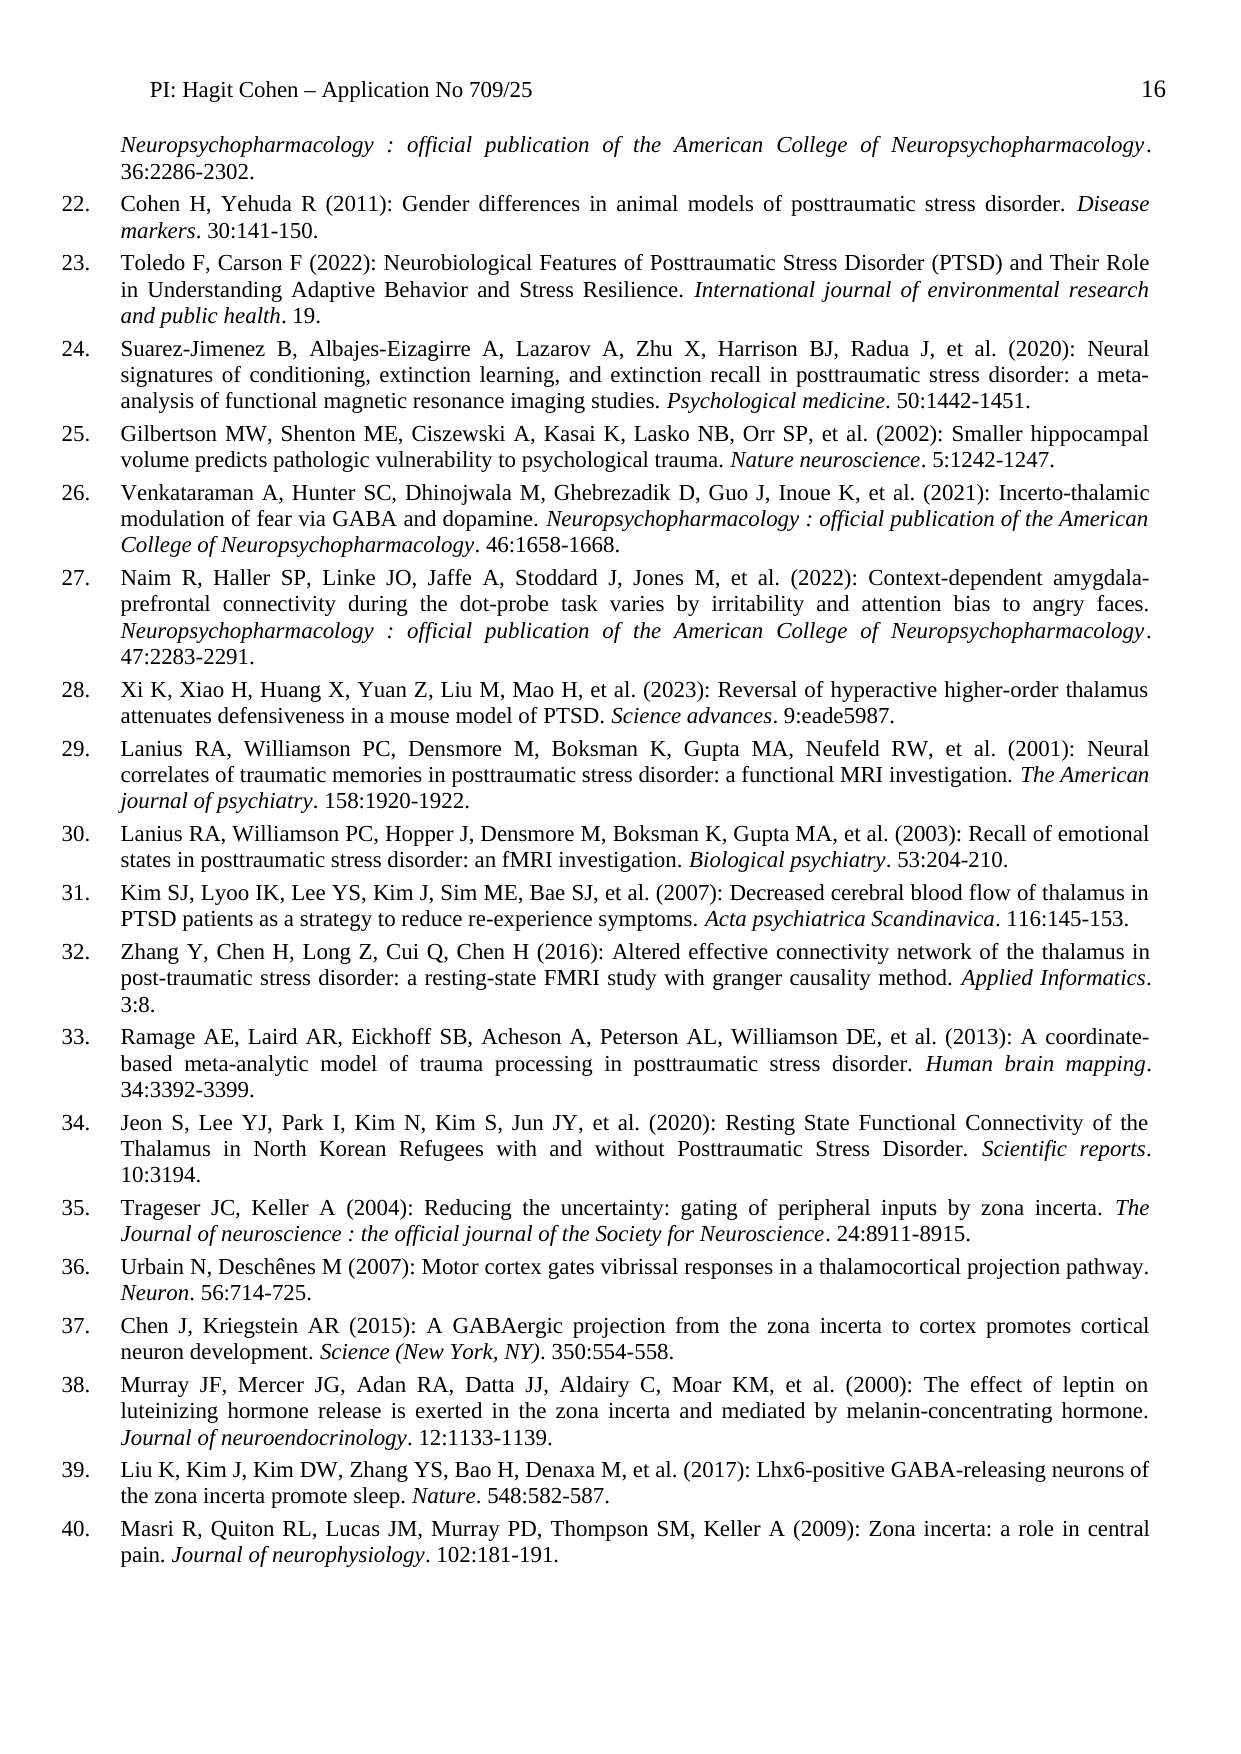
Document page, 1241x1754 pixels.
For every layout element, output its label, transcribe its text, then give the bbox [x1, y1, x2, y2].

text 29. Lanius RA, Williamson PC, Densmore M, Boksman K, Gupta MA, Neufeld RW, et al. (2001): Neural correlates of traumatic memories in posttraumatic stress disorder: a functional MRI investigation. The American journal of psychiatry. 158:1920-1922. [61, 735, 1152, 814]
text 22. Cohen H, Yehuda R (2011): Gender differences in animal models of posttraumatic stress disorder. Disease markers. 30:141-150. [61, 190, 1152, 243]
text 28. Xi K, Xiao H, Huang X, Yuan Z, Liu M, Mao H, et al. (2023): Reversal of hyperactive higher-order thalamus attenuates defensiveness in a mouse model of PTSD. Science advances. 9:eade5987. [61, 676, 1152, 728]
text 36. Urbain N, Deschênes M (2007): Motor cortex gates vibrissal responses in a thalamocortical projection pathway. Neuron. 56:714-725. [61, 1253, 1152, 1306]
text 27. Naim R, Haller SP, Linke JO, Jaffe A, Stoddard J, Jones M, et al. (2022): Context-dependent amygdala-prefrontal connectivity during the dot-probe task varies by irritability and attention bias to angry faces. Neuropsychopharmacology : official publication of the American College of Neuropsychopharmacology. 47:2283-2291. [61, 564, 1152, 669]
text 35. Trageser JC, Keller A (2004): Reducing the uncertainty: gating of peripheral inputs by zona incerta. The Journal of neuroscience : the official journal of the Society for Neuroscience. 24:8911-8915. [61, 1194, 1152, 1247]
text 40. Masri R, Quiton RL, Lucas JM, Murray PD, Thompson SM, Keller A (2009): Zona incerta: a role in central pain. Journal of neurophysiology. 102:181-191. [61, 1515, 1152, 1568]
text 38. Murray JF, Mercer JG, Adan RA, Datta JJ, Aldairy C, Moar KM, et al. (2000): The effect of leptin on luteinizing hormone release is exerted in the zona incerta and mediated by melanin-concentrating hormone. Journal of neuroendocrinology. 12:1133-1139. [61, 1371, 1152, 1450]
text 25. Gilbertson MW, Shenton ME, Ciszewski A, Kasai K, Lasko NB, Orr SP, et al. (2002): Smaller hippocampal volume predicts pathologic vulnerability to psychological trauma. Nature neuroscience. 5:1242-1247. [61, 420, 1152, 473]
text 23. Toledo F, Carson F (2022): Neurobiological Features of Posttraumatic Stress Disorder (PTSD) and Their Role in Understanding Adaptive Behavior and Stress Resilience. International journal of environmental research and public health. 19. [61, 249, 1152, 328]
text 34. Jeon S, Lee YJ, Park I, Kim N, Kim S, Jun JY, et al. (2020): Resting State Functional Connectivity of the Thalamus in North Korean Refugees with and without Posttraumatic Stress Disorder. Scientific reports. 10:3194. [61, 1109, 1152, 1188]
text 30. Lanius RA, Williamson PC, Hopper J, Densmore M, Boksman K, Gupta MA, et al. (2003): Recall of emotional states in posttraumatic stress disorder: an fMRI investigation. Biological psychiatry. 53:204-210. [61, 820, 1152, 873]
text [61, 131, 1152, 184]
text 37. Chen J, Kriegstein AR (2015): A GABAergic projection from the zona incerta to cortex promotes cortical neuron development. Science (New York, NY). 350:554-558. [61, 1312, 1152, 1364]
text 24. Suarez-Jimenez B, Albajes-Eizagirre A, Lazarov A, Zhu X, Harrison BJ, Radua J, et al. (2020): Neural signatures of conditioning, extinction learning, and extinction recall in posttraumatic stress disorder: a meta-analysis of functional magnetic resonance imaging studies. Psychological medicine. 50:1442-1451. [61, 334, 1152, 414]
text 32. Zhang Y, Chen H, Long Z, Cui Q, Chen H (2016): Altered effective connectivity network of the thalamus in post-traumatic stress disorder: a resting-state FMRI study with granger causality method. Applied Informatics. 3:8. [61, 938, 1152, 1017]
text 31. Kim SJ, Lyoo IK, Lee YS, Kim J, Sim ME, Bae SJ, et al. (2007): Decreased cerebral blood flow of thalamus in PTSD patients as a strategy to reduce re-experience symptoms. Acta psychiatrica Scandinavica. 116:145-153. [61, 879, 1152, 932]
text 26. Venkataraman A, Hunter SC, Dhinojwala M, Ghebrezadik D, Guo J, Inoue K, et al. (2021): Incerto-thalamic modulation of fear via GABA and dopamine. Neuropsychopharmacology : official publication of the American College of Neuropsychopharmacology. 46:1658-1668. [61, 479, 1152, 558]
text 39. Liu K, Kim J, Kim DW, Zhang YS, Bao H, Denaxa M, et al. (2017): Lhx6-positive GABA-releasing neurons of the zona incerta promote sleep. Nature. 548:582-587. [61, 1456, 1152, 1509]
text 33. Ramage AE, Laird AR, Eickhoff SB, Acheson A, Peterson AL, Williamson DE, et al. (2013): A coordinate-based meta-analytic model of trauma processing in posttraumatic stress disorder. Human brain mapping. 34:3392-3399. [61, 1023, 1152, 1102]
